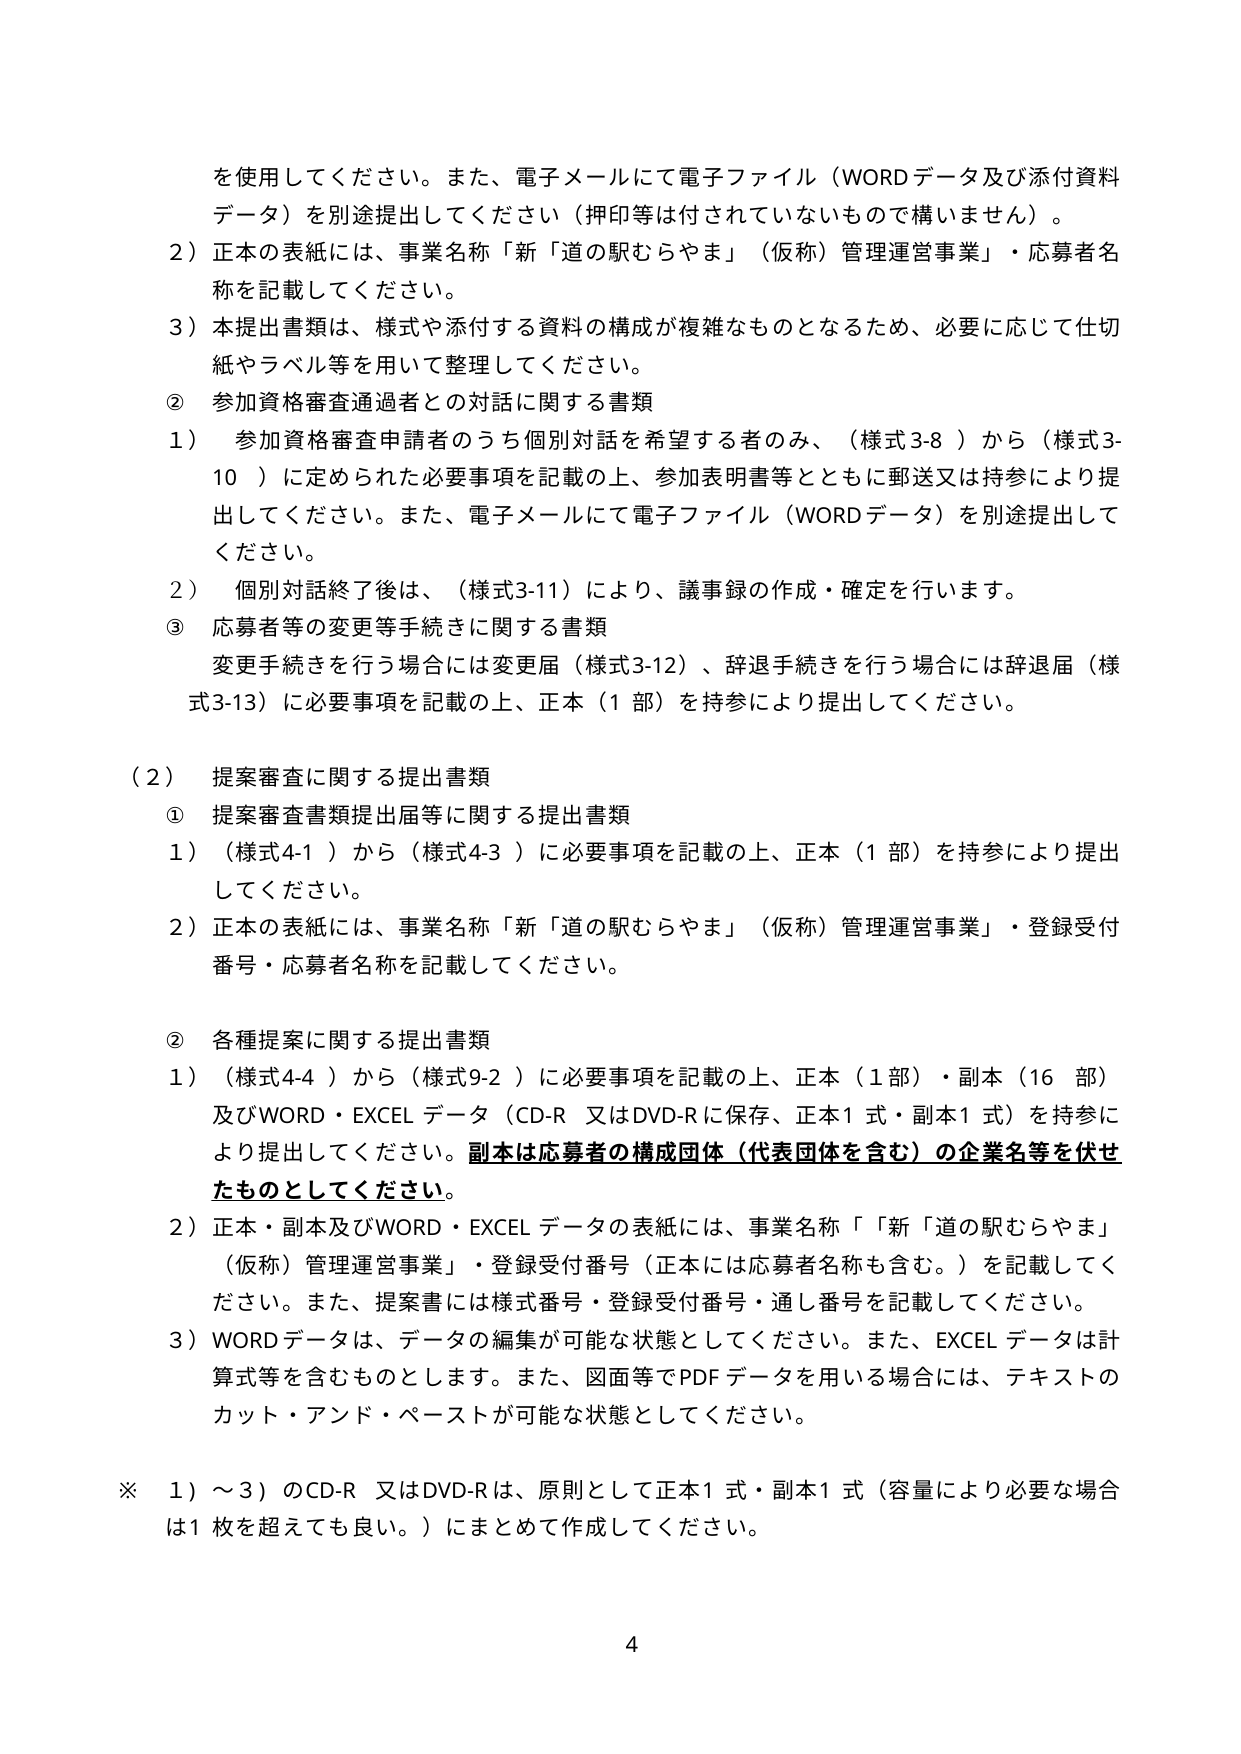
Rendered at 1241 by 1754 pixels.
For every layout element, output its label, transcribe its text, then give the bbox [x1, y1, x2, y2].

list 提案審査書類提出届等に関する提出書類 [152, 795, 1122, 832]
list 参加資格審査申請者のうち個別対話を希望する者のみ、（様式3-8）から（様式3-10）に定められた必要事項を記載の上、参加表明書等とともに郵送又は持参により提出してください。また、電子メールにて電子ファイル（WORDデータ）を別途提出してください。 [164, 420, 1122, 570]
text ※ １)～３)のCD-R又はDVD-Rは、原則として正本1式・副本1式（容量により必要な場合は1枚を超えても良い。）にまとめて作成してください。 [118, 1470, 1122, 1545]
text １）（様式4-4）から（様式9-2）に必要事項を記載の上、正本（１部）・副本（16部）及びWORD・EXCELデータ（CD-R又はDVD-Rに保存、正本1式・副本1式）を持参により提出してください。副本は応募者の構成団体（代表団体を含む）の企業名等を伏せたものとしてください。 [164, 1057, 1122, 1207]
list 提案審査に関する提出書類 [118, 757, 1122, 795]
text ３）WORDデータは、データの編集が可能な状態としてください。また、EXCELデータは計算式等を含むものとします。また、図面等でPDFデータを用いる場合には、テキストのカット・アンド・ペーストが可能な状態としてください。 [164, 1320, 1122, 1432]
list 各種提案に関する提出書類 [152, 1020, 1122, 1057]
text ３）本提出書類は、様式や添付する資料の構成が複雑なものとなるため、必要に応じて仕切紙やラベル等を用いて整理してください。 [164, 307, 1122, 382]
text １）（様式4-1）から（様式4-3）に必要事項を記載の上、正本（1部）を持参により提出してください。 [164, 832, 1122, 907]
list 応募者等の変更等手続きに関する書類 [152, 607, 1122, 645]
text ２）正本の表紙には、事業名称「新「道の駅むらやま」（仮称）管理運営事業」・応募者名称を記載してください。 [164, 232, 1122, 307]
text 変更手続きを行う場合には変更届（様式3-12）、辞退手続きを行う場合には辞退届（様式3-13）に必要事項を記載の上、正本（1部）を持参により提出してください。 [186, 645, 1122, 720]
list 参加資格審査通過者との対話に関する書類 [152, 382, 1122, 420]
list 個別対話終了後は、（様式3-11）により、議事録の作成・確定を行います。 [164, 570, 1122, 607]
text ２）正本・副本及びWORD・EXCELデータの表紙には、事業名称「「新「道の駅むらやま」（仮称）管理運営事業」・登録受付番号（正本には応募者名称も含む。）を記載してください。また、提案書には様式番号・登録受付番号・通し番号を記載してください。 [164, 1207, 1122, 1320]
text ２）正本の表紙には、事業名称「新「道の駅むらやま」（仮称）管理運営事業」・登録受付番号・応募者名称を記載してください。 [164, 907, 1122, 982]
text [164, 157, 1122, 232]
